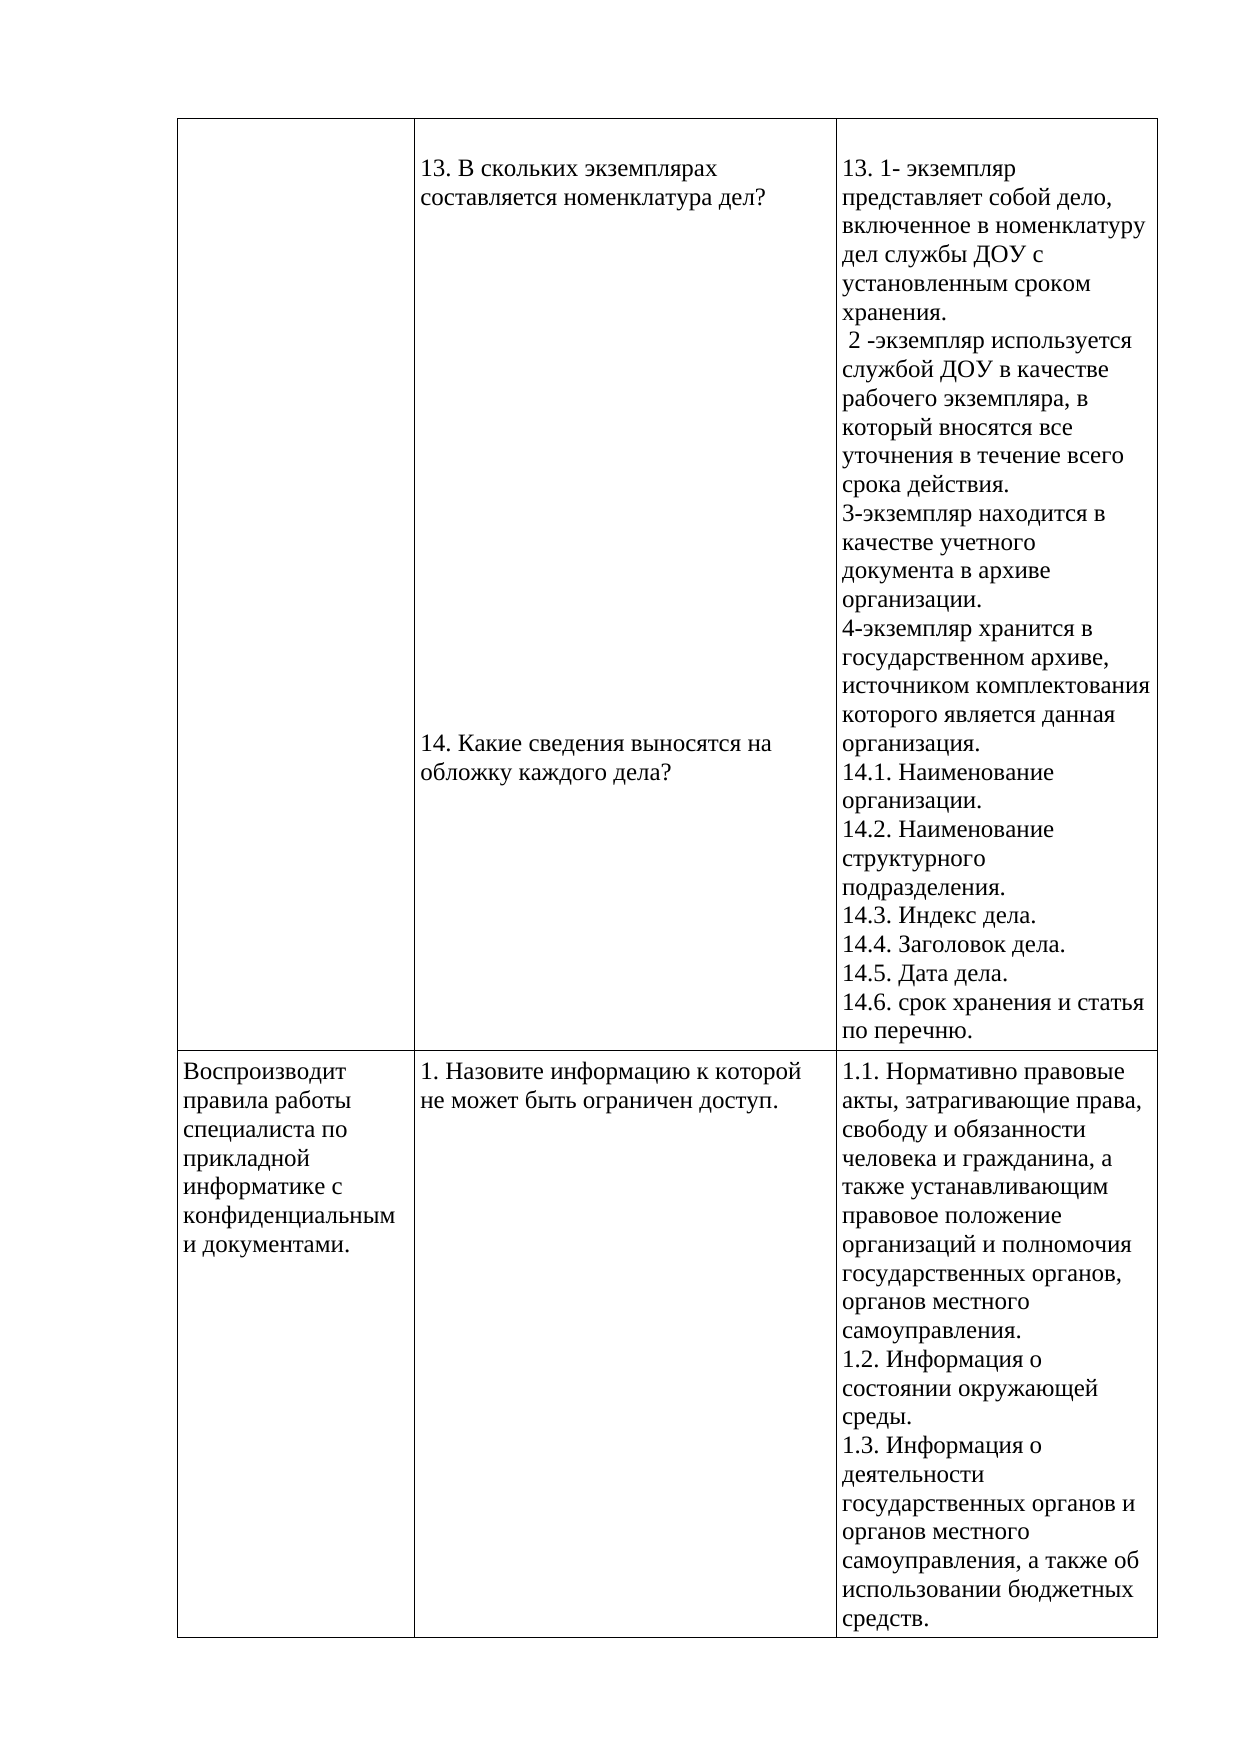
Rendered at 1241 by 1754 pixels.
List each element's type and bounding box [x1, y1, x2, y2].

table_cell [837, 119, 1157, 1050]
table_cell [415, 1051, 836, 1637]
table_cell [837, 1051, 1157, 1637]
table_cell [415, 119, 836, 1050]
table_cell [178, 119, 414, 1050]
table_cell [178, 1051, 414, 1637]
